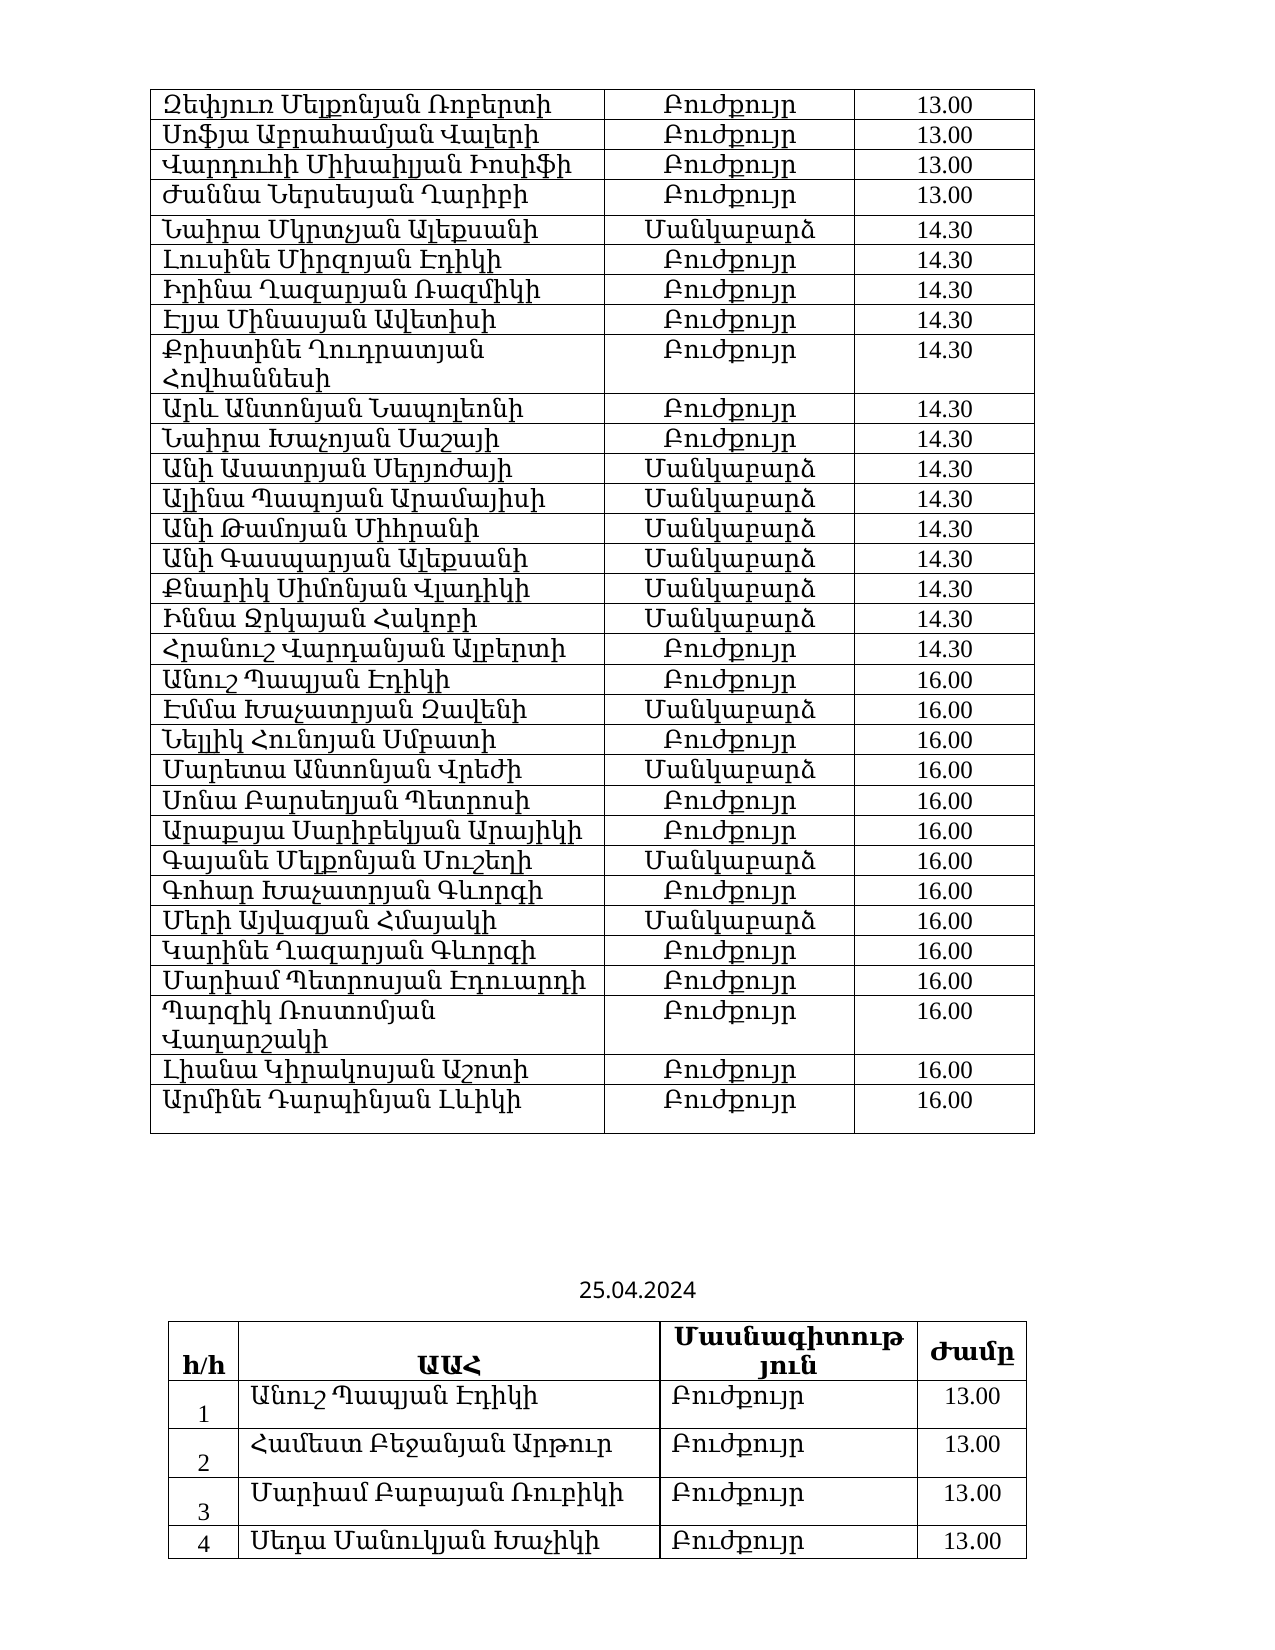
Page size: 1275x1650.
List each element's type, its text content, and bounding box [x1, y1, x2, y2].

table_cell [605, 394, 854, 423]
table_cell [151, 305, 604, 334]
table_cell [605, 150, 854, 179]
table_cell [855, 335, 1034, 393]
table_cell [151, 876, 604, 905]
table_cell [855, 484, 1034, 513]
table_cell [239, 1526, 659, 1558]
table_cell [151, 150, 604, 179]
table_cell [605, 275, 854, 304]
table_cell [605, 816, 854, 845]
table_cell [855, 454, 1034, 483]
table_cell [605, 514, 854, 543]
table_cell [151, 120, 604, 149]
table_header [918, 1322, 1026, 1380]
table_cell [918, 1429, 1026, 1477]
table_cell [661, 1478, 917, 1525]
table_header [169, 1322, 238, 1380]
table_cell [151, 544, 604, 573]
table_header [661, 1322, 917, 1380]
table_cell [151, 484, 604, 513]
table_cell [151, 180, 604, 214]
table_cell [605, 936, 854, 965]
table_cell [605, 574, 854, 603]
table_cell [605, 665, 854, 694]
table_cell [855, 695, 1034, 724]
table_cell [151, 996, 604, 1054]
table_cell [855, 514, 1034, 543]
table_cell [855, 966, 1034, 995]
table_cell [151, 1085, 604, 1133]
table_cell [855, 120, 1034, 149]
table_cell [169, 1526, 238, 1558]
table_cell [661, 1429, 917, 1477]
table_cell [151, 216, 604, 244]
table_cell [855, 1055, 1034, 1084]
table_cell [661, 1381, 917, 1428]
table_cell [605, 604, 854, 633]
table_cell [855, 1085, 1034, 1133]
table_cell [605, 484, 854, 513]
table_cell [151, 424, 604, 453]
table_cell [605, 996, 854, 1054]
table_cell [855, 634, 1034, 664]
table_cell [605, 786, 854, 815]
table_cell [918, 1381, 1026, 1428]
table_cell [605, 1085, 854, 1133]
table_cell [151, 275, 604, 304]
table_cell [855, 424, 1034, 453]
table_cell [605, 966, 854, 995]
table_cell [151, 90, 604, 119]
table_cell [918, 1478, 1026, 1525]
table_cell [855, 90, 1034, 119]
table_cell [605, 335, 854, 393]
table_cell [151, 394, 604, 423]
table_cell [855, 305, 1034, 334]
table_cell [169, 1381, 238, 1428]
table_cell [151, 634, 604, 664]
text 25.04.2024 [150, 1274, 1125, 1306]
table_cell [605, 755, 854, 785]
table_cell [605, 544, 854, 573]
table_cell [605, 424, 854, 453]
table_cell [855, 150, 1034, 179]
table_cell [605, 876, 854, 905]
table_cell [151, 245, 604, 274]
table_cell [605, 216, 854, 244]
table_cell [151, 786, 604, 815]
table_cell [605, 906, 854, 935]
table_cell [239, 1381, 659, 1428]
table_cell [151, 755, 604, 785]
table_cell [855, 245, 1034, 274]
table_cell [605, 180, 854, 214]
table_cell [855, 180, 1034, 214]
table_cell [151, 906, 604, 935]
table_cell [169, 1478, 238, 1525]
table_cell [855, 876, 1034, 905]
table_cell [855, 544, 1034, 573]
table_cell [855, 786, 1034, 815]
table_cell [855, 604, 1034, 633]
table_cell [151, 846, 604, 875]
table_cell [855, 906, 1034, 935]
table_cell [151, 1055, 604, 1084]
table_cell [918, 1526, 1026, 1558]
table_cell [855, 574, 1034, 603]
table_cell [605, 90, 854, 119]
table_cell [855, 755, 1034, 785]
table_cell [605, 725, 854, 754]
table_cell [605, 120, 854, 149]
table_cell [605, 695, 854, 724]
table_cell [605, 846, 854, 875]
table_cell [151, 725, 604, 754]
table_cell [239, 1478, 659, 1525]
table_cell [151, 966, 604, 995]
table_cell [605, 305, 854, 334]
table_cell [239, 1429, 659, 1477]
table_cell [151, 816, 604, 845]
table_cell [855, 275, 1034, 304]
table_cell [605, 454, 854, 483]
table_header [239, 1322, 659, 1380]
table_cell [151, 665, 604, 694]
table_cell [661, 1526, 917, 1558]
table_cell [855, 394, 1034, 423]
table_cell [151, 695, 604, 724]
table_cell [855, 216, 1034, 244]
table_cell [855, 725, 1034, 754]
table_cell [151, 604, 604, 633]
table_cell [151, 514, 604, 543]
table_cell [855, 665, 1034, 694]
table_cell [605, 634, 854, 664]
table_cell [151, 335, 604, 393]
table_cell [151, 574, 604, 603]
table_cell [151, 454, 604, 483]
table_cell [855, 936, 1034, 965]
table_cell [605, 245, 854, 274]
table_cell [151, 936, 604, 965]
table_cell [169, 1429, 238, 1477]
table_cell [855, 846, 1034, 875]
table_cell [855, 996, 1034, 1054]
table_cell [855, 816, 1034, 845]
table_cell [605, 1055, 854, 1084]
